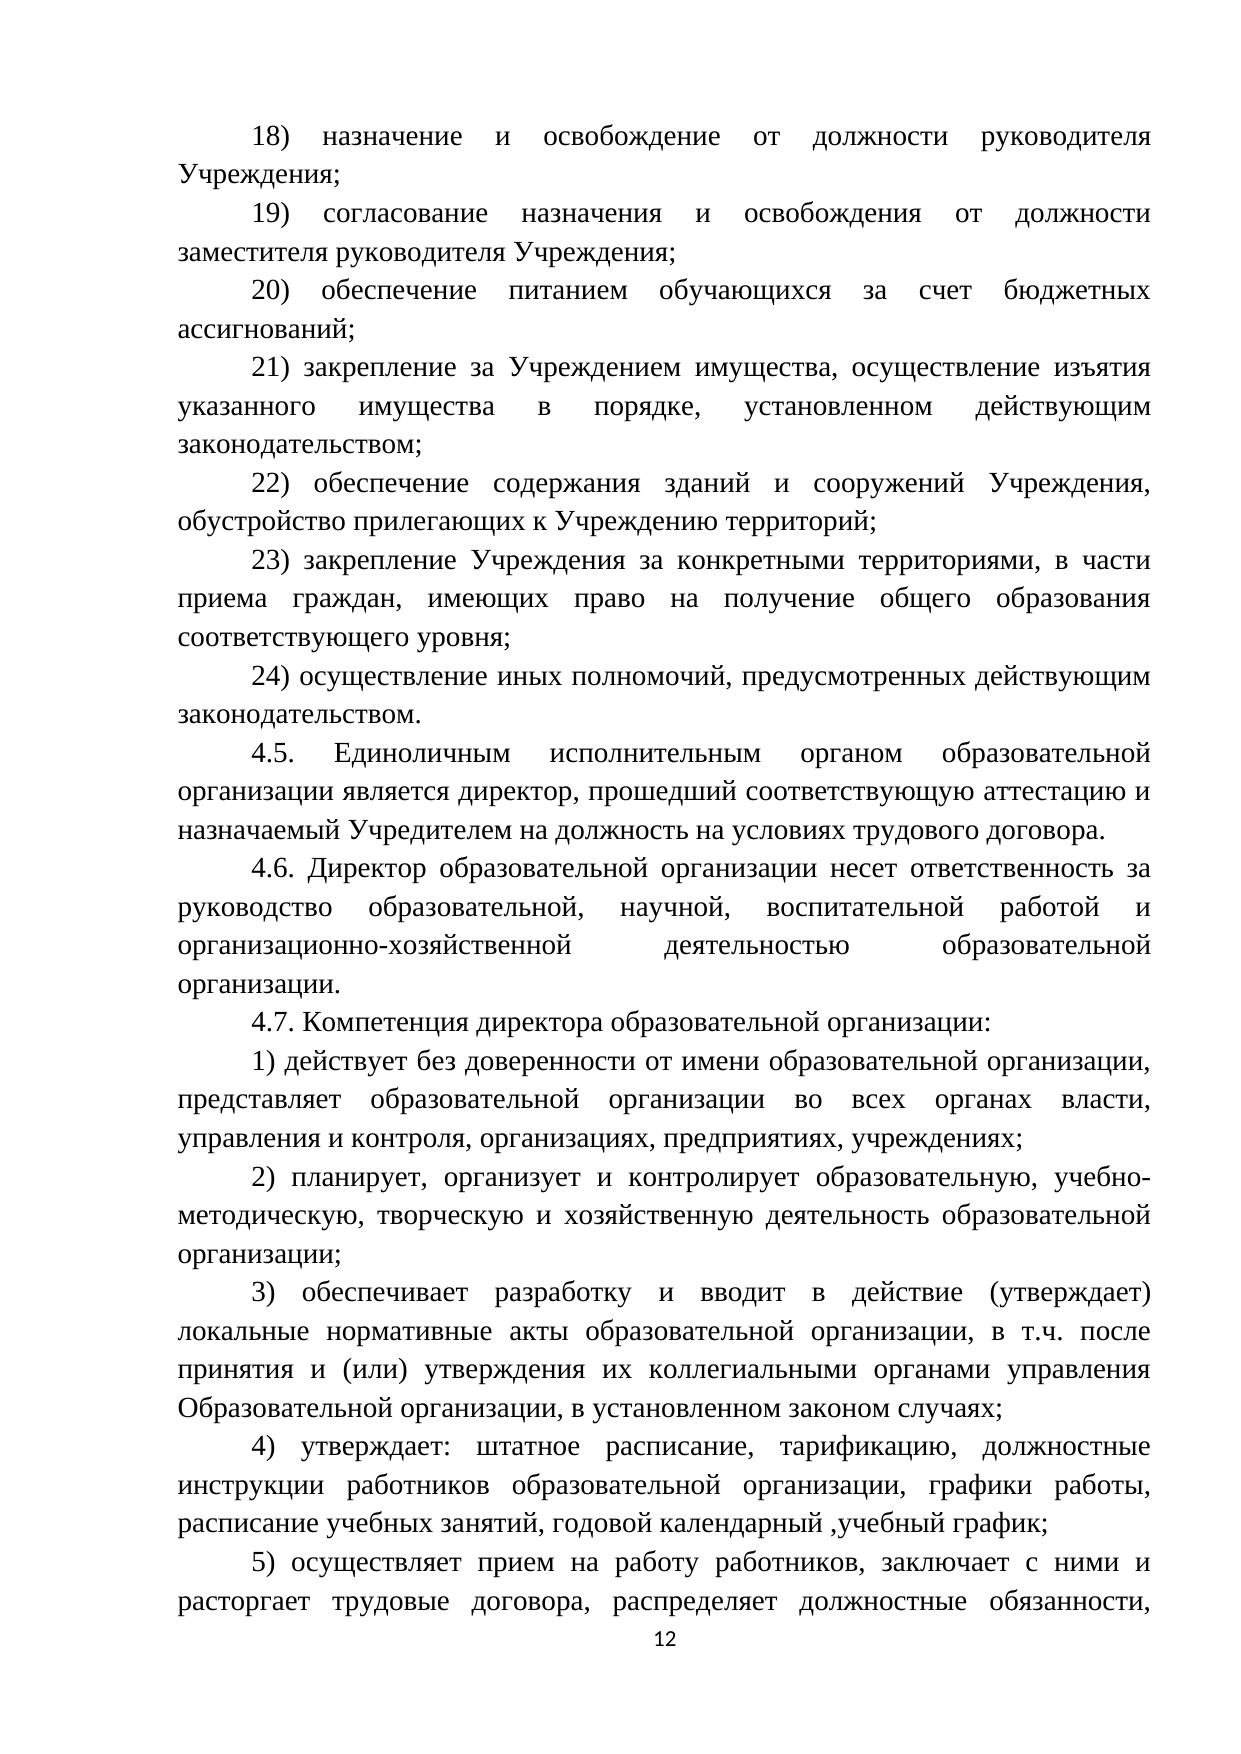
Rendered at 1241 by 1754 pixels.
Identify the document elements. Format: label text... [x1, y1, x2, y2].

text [177, 1544, 1152, 1616]
text 24) осуществление иных полномочий, предусмотренных действующим законодательством. [177, 658, 1152, 730]
text 20) обеспечение питанием обучающихся за счет бюджетных ассигнований; [177, 272, 1152, 344]
text 4.5. Единоличным исполнительным органом образовательной организации является директор, прошедший соответствующую аттестацию и назначаемый Учредителем на должность на условиях трудового договора. [177, 735, 1152, 845]
text 1) действует без доверенности от имени образовательной организации, представляет образовательной организации во всех органах власти, управления и контроля, организациях, предприятиях, учреждениях; [177, 1043, 1152, 1154]
text 23) закрепление Учреждения за конкретными территориями, в части приема граждан, имеющих право на получение общего образования соответствующего уровня; [177, 542, 1152, 653]
text 22) обеспечение содержания зданий и сооружений Учреждения, обустройство прилегающих к Учреждению территорий; [177, 465, 1152, 537]
text 4) утверждает: штатное расписание, тарификацию, должностные инструкции работников образовательной организации, графики работы, расписание учебных занятий, годовой календарный ,учебный график; [177, 1428, 1152, 1539]
text 4.6. Директор образовательной организации несет ответственность за руководство образовательной, научной, воспитательной работой и организационно-хозяйственной деятельностью образовательной организации. [177, 850, 1152, 999]
text 19) согласование назначения и освобождения от должности заместителя руководителя Учреждения; [177, 195, 1152, 267]
text 4.7. Компетенция директора образовательной организации: [177, 1004, 1152, 1038]
text 18) назначение и освобождение от должности руководителя Учреждения; [177, 118, 1152, 190]
text 21) закрепление за Учреждением имущества, осуществление изъятия указанного имущества в порядке, установленном действующим законодательством; [177, 349, 1152, 460]
text 3) обеспечивает разработку и вводит в действие (утверждает) локальные нормативные акты образовательной организации, в т.ч. после принятия и (или) утверждения их коллегиальными органами управления Образовательной организации, в установленном законом случаях; [177, 1274, 1152, 1423]
text 2) планирует, организует и контролирует образовательную, учебно-методическую, творческую и хозяйственную деятельность образовательной организации; [177, 1159, 1152, 1269]
